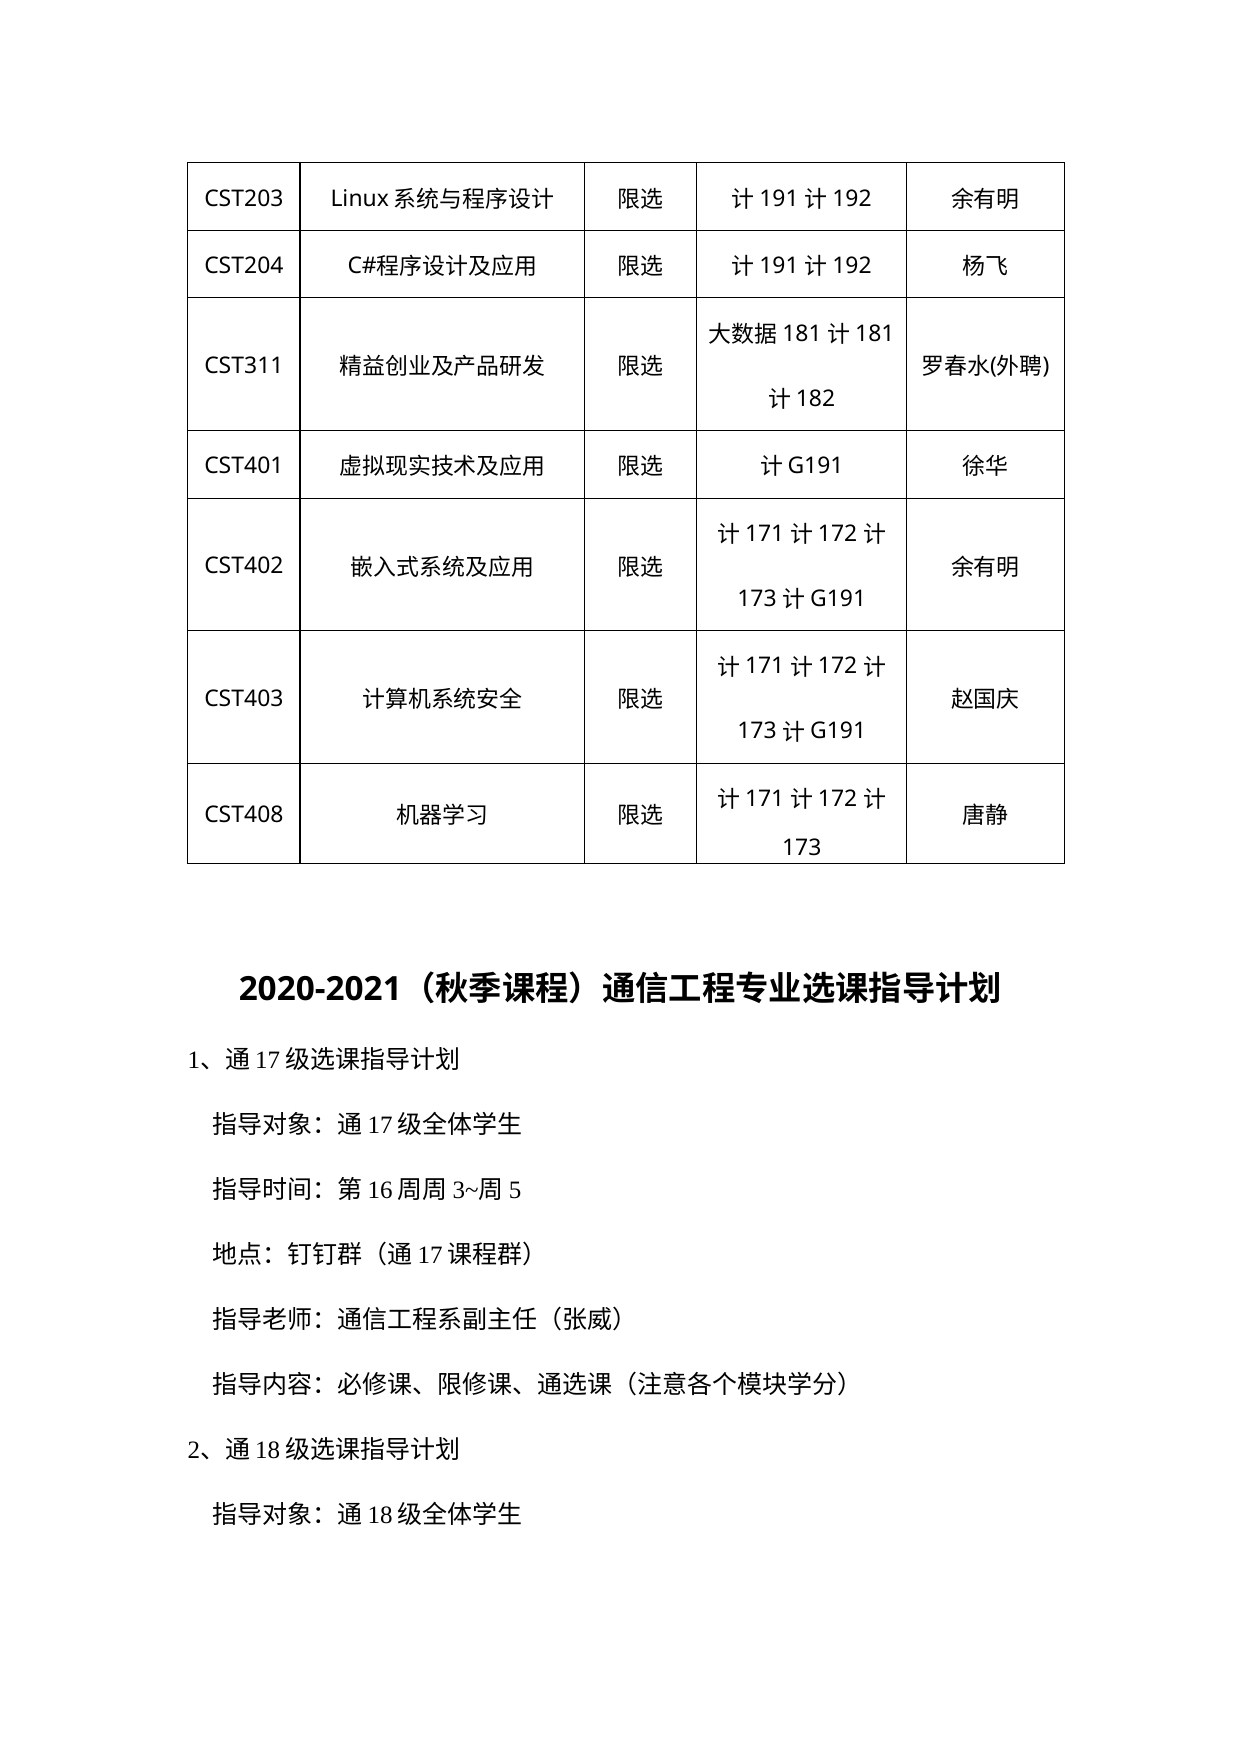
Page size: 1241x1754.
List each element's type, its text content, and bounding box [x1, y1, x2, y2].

table_cell 计191 计192 [697, 231, 906, 297]
table_cell CST204 [188, 231, 299, 297]
table_cell 限选 [585, 163, 696, 229]
table_cell 计191 计192 [697, 163, 906, 229]
table_cell 嵌入式系统及应用 [301, 499, 584, 630]
table_cell CST403 [188, 631, 299, 763]
table_cell 限选 [585, 298, 696, 430]
table_cell 计171 计172 计173 计G191 [697, 631, 906, 763]
table_cell 杨飞 [907, 231, 1064, 297]
table_cell CST408 [188, 764, 299, 863]
table_cell 唐静 [907, 764, 1064, 863]
table_cell 余有明 [907, 163, 1064, 229]
text 指导对象：通17级全体学生 [187, 1090, 1053, 1155]
table_cell C#程序设计及应用 [301, 231, 584, 297]
table_cell 赵国庆 [907, 631, 1064, 763]
table_cell 徐华 [907, 431, 1064, 497]
table_cell Linux系统与程序设计 [301, 163, 584, 229]
table_cell CST203 [188, 163, 299, 229]
table_cell 虚拟现实技术及应用 [301, 431, 584, 497]
table_cell 机器学习 [301, 764, 584, 863]
table_cell 计171 计172 计173 [697, 764, 906, 863]
table_cell 余有明 [907, 499, 1064, 630]
table_cell CST401 [188, 431, 299, 497]
text 1、通17级选课指导计划 [187, 1025, 1053, 1090]
text 指导内容：必修课、限修课、通选课（注意各个模块学分） [187, 1350, 1053, 1415]
text 指导时间：第16周周3~周5 [187, 1155, 1053, 1220]
text 地点：钉钉群（通17课程群） [187, 1220, 1053, 1285]
text 指导对象：通18级全体学生 [187, 1480, 1053, 1545]
table_cell CST402 [188, 499, 299, 630]
table_cell 限选 [585, 631, 696, 763]
table_cell 限选 [585, 431, 696, 497]
table_cell 限选 [585, 499, 696, 630]
table_cell 计G191 [697, 431, 906, 497]
table_cell 计171 计172 计173 计G191 [697, 499, 906, 630]
table_cell 限选 [585, 231, 696, 297]
table_cell 限选 [585, 764, 696, 863]
table_cell CST311 [188, 298, 299, 430]
table_cell 罗春水(外聘) [907, 298, 1064, 430]
text 2、通18级选课指导计划 [187, 1415, 1053, 1480]
table_cell 大数据181 计181 计182 [697, 298, 906, 430]
title 2020-2021（秋季课程）通信工程专业选课指导计划 [187, 954, 1053, 1019]
table_cell 精益创业及产品研发 [301, 298, 584, 430]
text 指导老师：通信工程系副主任（张威） [187, 1285, 1053, 1350]
table_cell 计算机系统安全 [301, 631, 584, 763]
